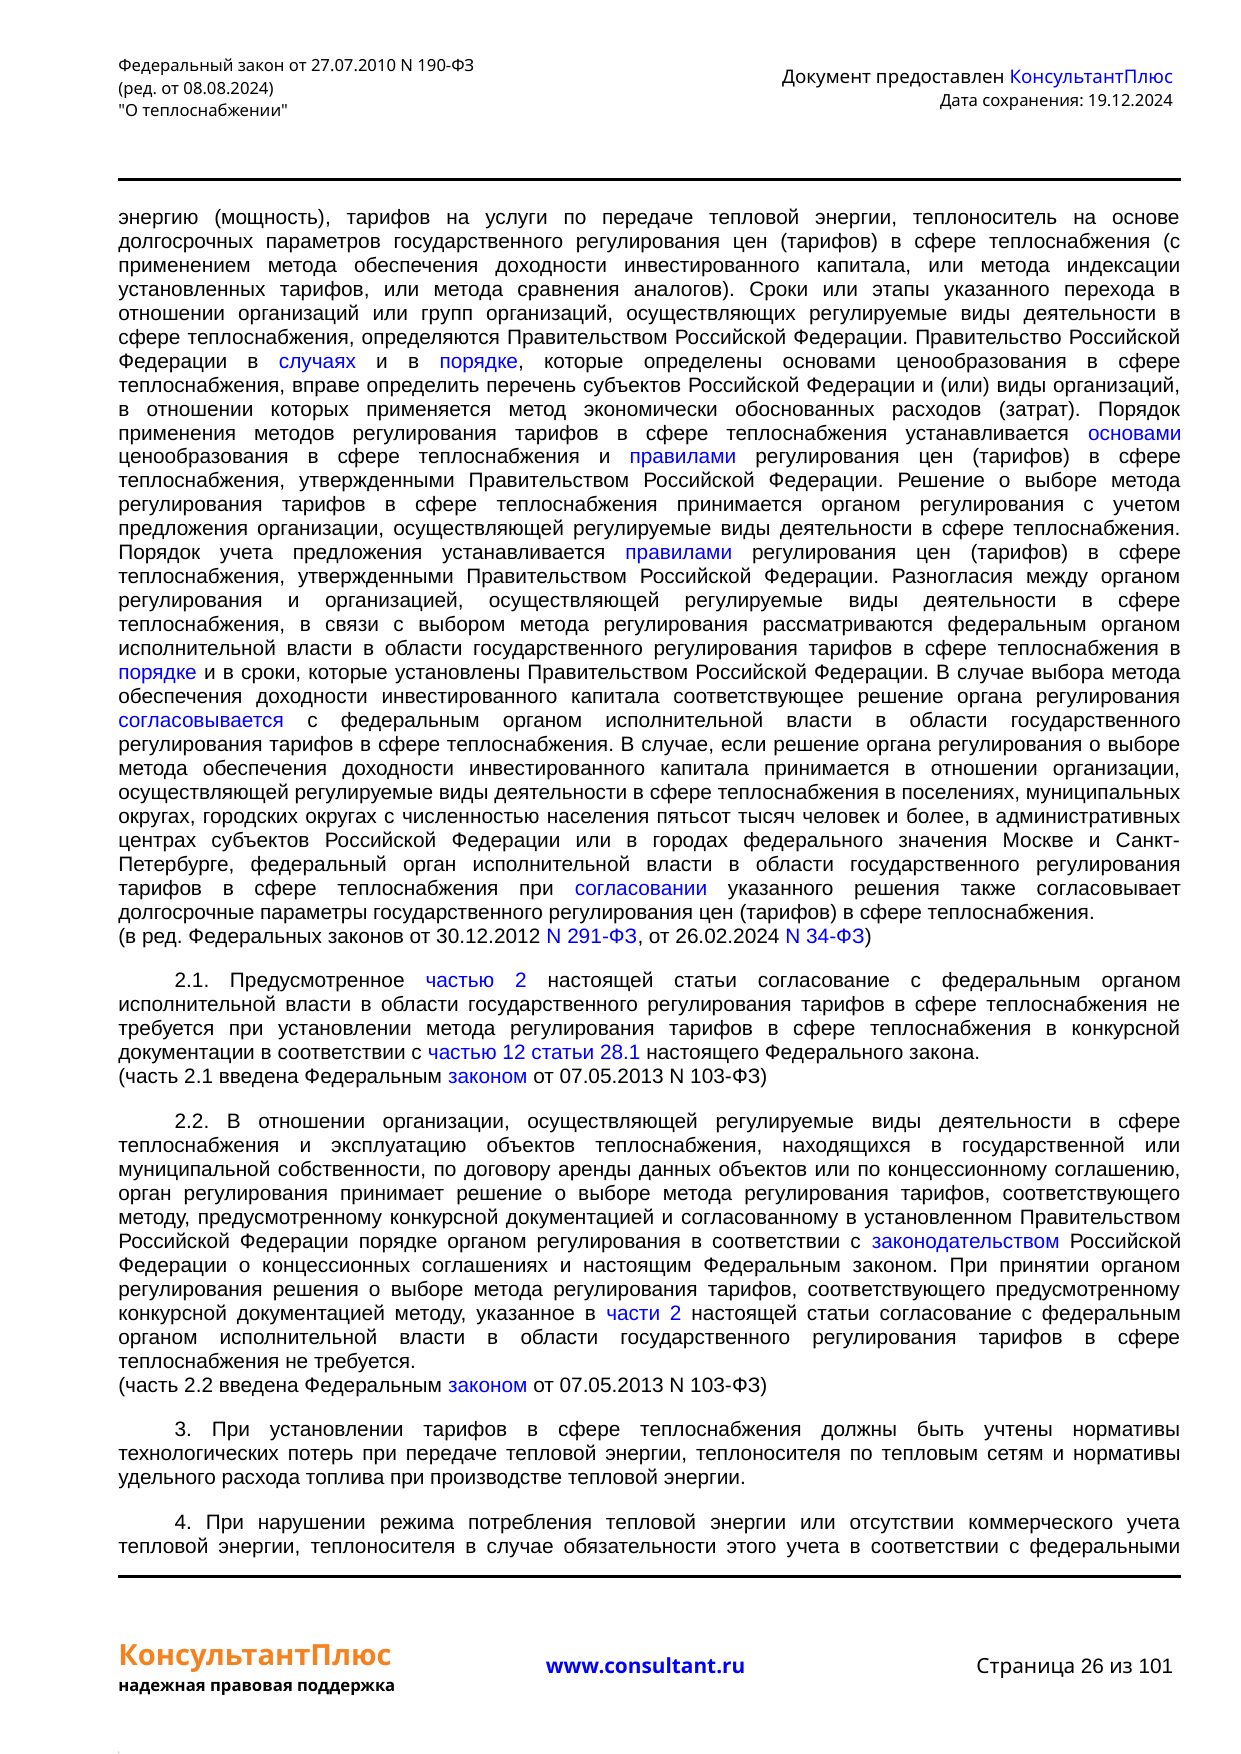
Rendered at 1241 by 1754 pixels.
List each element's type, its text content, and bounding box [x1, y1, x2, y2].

text (часть 2.1 введена Федеральным законом от 07.05.2013 N 103-ФЗ) [118, 1064, 1181, 1088]
text 2.2. В отношении организации, осуществляющей регулируемые виды деятельности в сфере теплоснабжения и эксплуатацию объектов теплоснабжения, находящихся в государственной или муниципальной собственности, по договору аренды данных объектов или по концессионному соглашению, орган регулирования принимает решение о выборе метода регулирования тарифов, соответствующего методу, предусмотренному конкурсной документацией и согласованному в установленном Правительством Российской Федерации порядке органом регулирования в соответствии с законодательством Российской Федерации о концессионных соглашениях и настоящим Федеральным законом. При принятии органом регулирования решения о выборе метода регулирования тарифов, соответствующего предусмотренному конкурсной документацией методу, указанное в части 2 настоящей статьи согласование с федеральным органом исполнительной власти в области государственного регулирования тарифов в сфере теплоснабжения не требуется. [118, 1109, 1181, 1372]
text (часть 2.2 введена Федеральным законом от 07.05.2013 N 103-ФЗ) [118, 1372, 1181, 1396]
text 2.1. Предусмотренное частью 2 настоящей статьи согласование с федеральным органом исполнительной власти в области государственного регулирования тарифов в сфере теплоснабжения не требуется при установлении метода регулирования тарифов в сфере теплоснабжения в конкурсной документации в соответствии с частью 12 статьи 28.1 настоящего Федерального закона. [118, 968, 1181, 1064]
text (в ред. Федеральных законов от 30.12.2012 N 291-ФЗ, от 26.02.2024 N 34-ФЗ) [118, 923, 1181, 947]
text 3. При установлении тарифов в сфере теплоснабжения должны быть учтены нормативы технологических потерь при передаче тепловой энергии, теплоносителя по тепловым сетям и нормативы удельного расхода топлива при производстве тепловой энергии. [118, 1417, 1181, 1489]
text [118, 1510, 1181, 1558]
